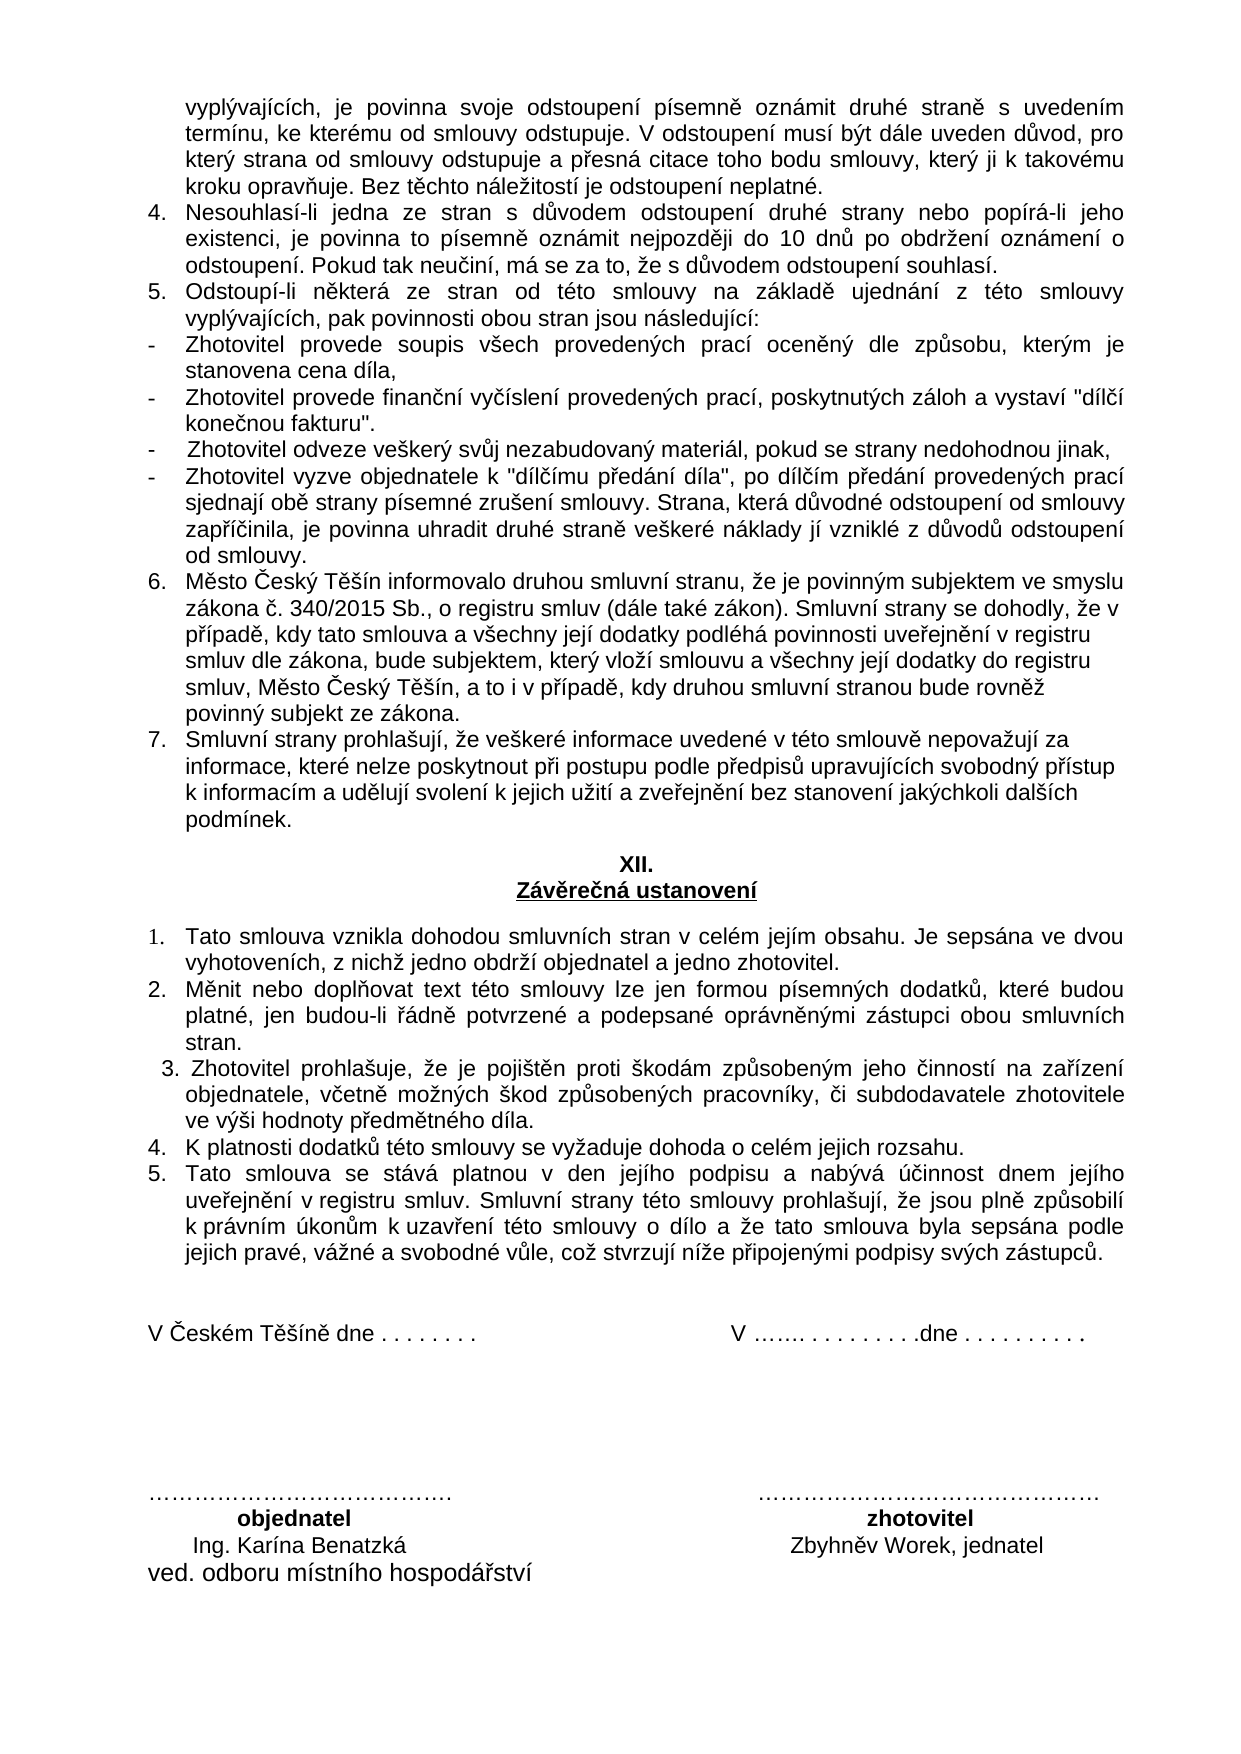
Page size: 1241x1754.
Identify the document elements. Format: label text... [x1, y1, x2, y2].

list Zhotovitel provede finanční vyčíslení provedených prací, poskytnutých záloh a vystaví "dílčí konečnou fakturu". [148, 384, 1125, 436]
list Nesouhlasí-li jedna ze stran s důvodem odstoupení druhé strany nebo popírá-li jeho existenci, je povinna to písemně oznámit nejpozději do 10 dnů po obdržení oznámení o odstoupení. Pokud tak neučiní, má se za to, že s důvodem odstoupení souhlasí. [148, 199, 1125, 278]
list K platnosti dodatků této smlouvy se vyžaduje dohoda o celém jejich rozsahu. [148, 1134, 1125, 1160]
text ved. odboru místního hospodářství [148, 1558, 1125, 1587]
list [148, 94, 1125, 199]
list Město Český Těšín informovalo druhou smluvní stranu, že je povinným subjektem ve smyslu zákona č. 340/2015 Sb., o registru smluv (dále také zákon). Smluvní strany se dohodly, že v případě, kdy tato smlouva a všechny její dodatky podléhá povinnosti uveřejnění v registru smluv dle zákona, bude subjektem, který vloží smlouvu a všechny její dodatky do registru smluv, Město Český Těšín, a to i v případě, kdy druhou smluvní stranou bude rovněž povinný subjekt ze zákona. [148, 568, 1125, 726]
text …………………………………. ……………………………………… [148, 1479, 1125, 1505]
list Smluvní strany prohlašují, že veškeré informace uvedené v této smlouvě nepovažují za informace, které nelze poskytnout při postupu podle předpisů upravujících svobodný přístup k informacím a udělují svolení k jejich užití a zveřejnění bez stanovení jakýchkoli dalších podmínek. [148, 726, 1125, 832]
list Zhotovitel vyzve objednatele k "dílčímu předání díla", po dílčím předání provedených prací sjednají obě strany písemné zrušení smlouvy. Strana, která důvodné odstoupení od smlouvy zapříčinila, je povinna uhradit druhé straně veškeré náklady jí vzniklé z důvodů odstoupení od smlouvy. [148, 463, 1125, 568]
list Odstoupí-li některá ze stran od této smlouvy na základě ujednání z této smlouvy vyplývajících, pak povinnosti obou stran jsou následující: [148, 278, 1125, 331]
text 3. Zhotovitel prohlašuje, že je pojištěn proti škodám způsobeným jeho činností na zařízení objednatele, včetně možných škod způsobených pracovníky, či subdodavatele zhotovitele ve výši hodnoty předmětného díla. [129, 1055, 1125, 1134]
text objednatel zhotovitel [148, 1505, 1125, 1532]
text V Českém Těšíně dne . . . . . . . . V ……. . . . . . . . . .dne . . . . . . . . . . [148, 1318, 1125, 1347]
text XII. [148, 851, 1125, 877]
list Měnit nebo doplňovat text této smlouvy lze jen formou písemných dodatků, které budou platné, jen budou-li řádně potvrzené a podepsané oprávněnými zástupci obou smluvních stran. [148, 976, 1125, 1055]
list Tato smlouva se stává platnou v den jejího podpisu a nabývá účinnost dnem jejího uveřejnění v registru smluv. Smluvní strany této smlouvy prohlašují, že jsou plně způsobilí k právním úkonům k uzavření této smlouvy o dílo a že tato smlouva byla sepsána podle jejich pravé, vážné a svobodné vůle, což stvrzují níže připojenými podpisy svých zástupců. [148, 1160, 1125, 1266]
text Ing. Karína Benatzká Zbyhněv Worek, jednatel [148, 1532, 1125, 1558]
text - Zhotovitel odveze veškerý svůj nezabudovaný materiál, pokud se strany nedohodnou jinak, [148, 436, 1125, 463]
text Závěrečná ustanovení [148, 877, 1125, 904]
list Zhotovitel provede soupis všech provedených prací oceněný dle způsobu, kterým je stanovena cena díla, [148, 331, 1125, 384]
list Tato smlouva vznikla dohodou smluvních stran v celém jejím obsahu. Je sepsána ve dvou vyhotoveních, z nichž jedno obdrží objednatel a jedno zhotovitel. [148, 923, 1125, 976]
